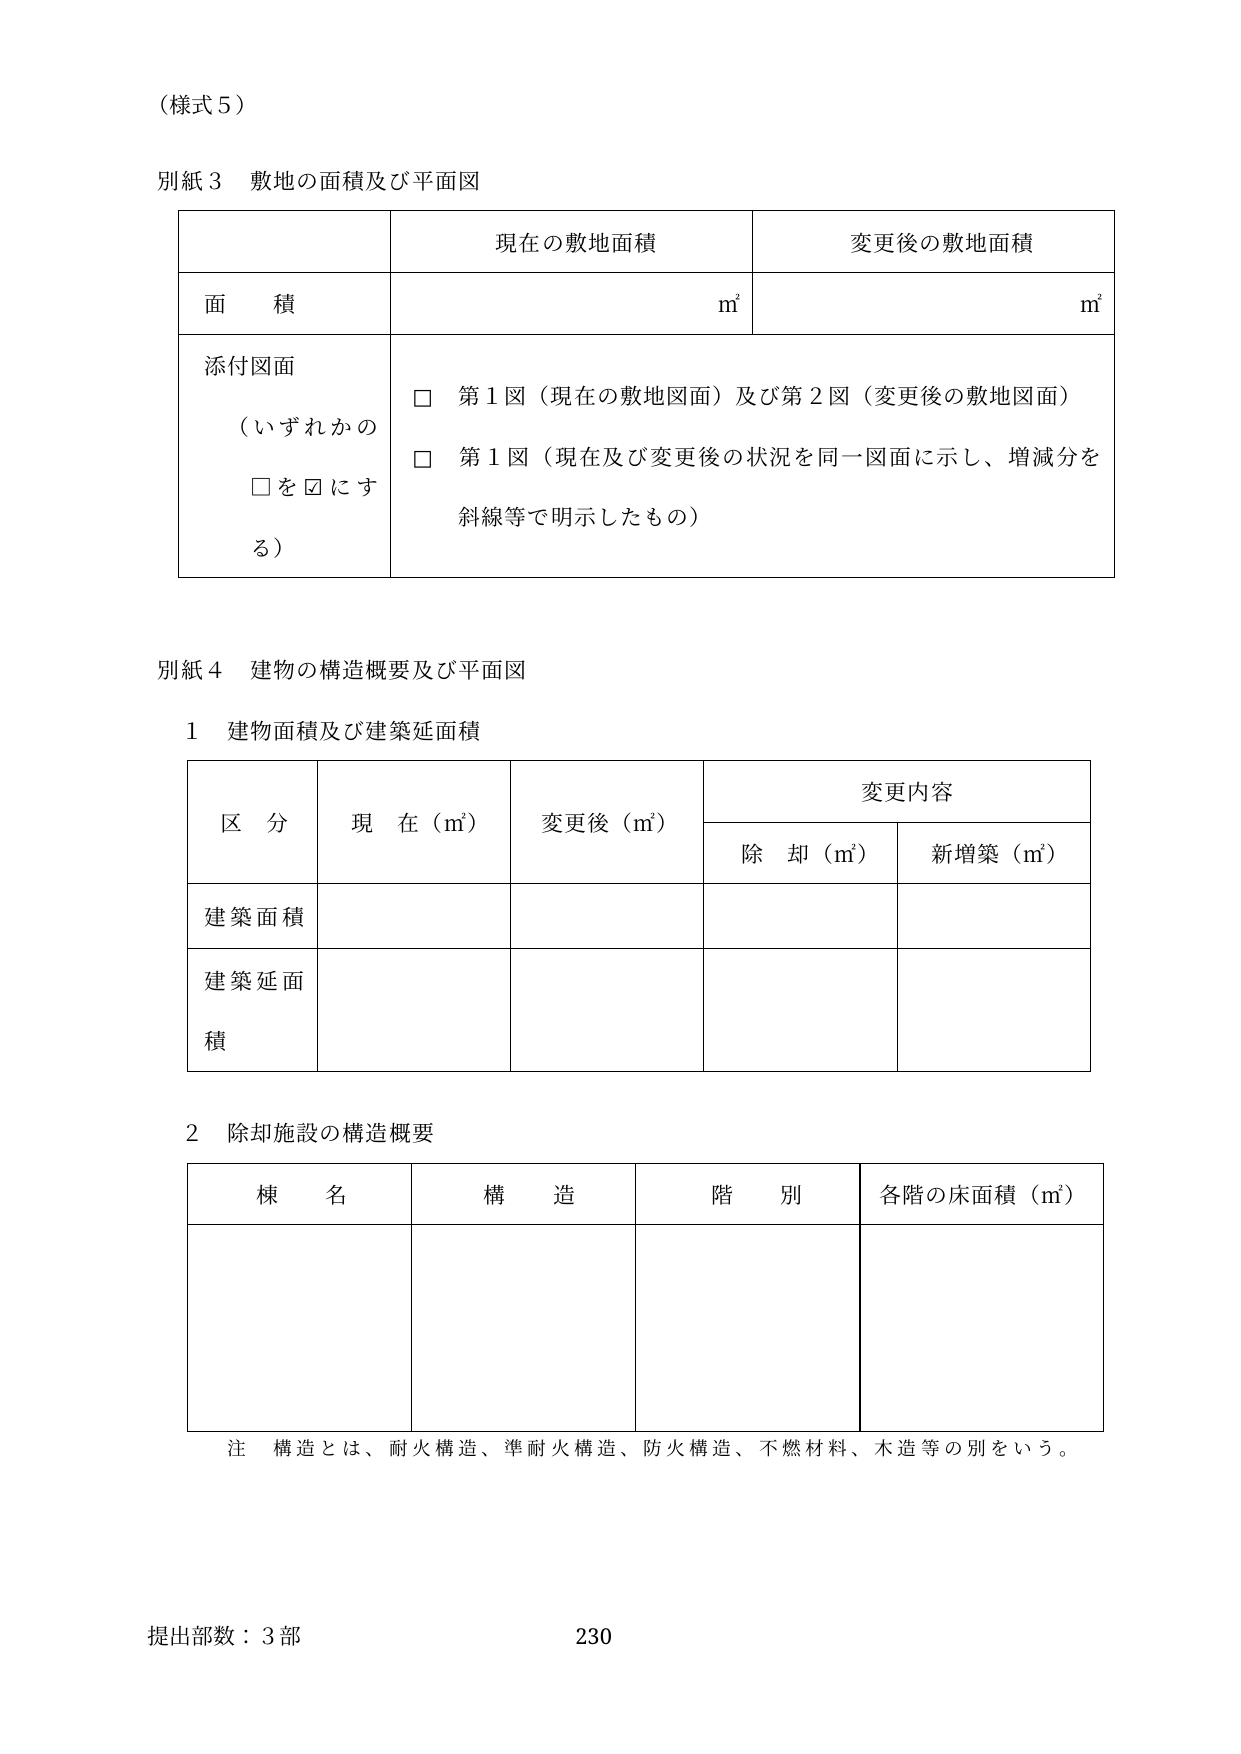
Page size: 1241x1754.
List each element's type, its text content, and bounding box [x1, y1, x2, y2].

table_cell [511, 884, 703, 948]
table_cell [318, 884, 510, 948]
table_cell [188, 1225, 411, 1431]
table_cell 除 却（㎡） [704, 823, 897, 883]
text ２ 除却施設の構造概要 [158, 1102, 1083, 1162]
table_cell [704, 949, 897, 1071]
table_header 各階の床面積（㎡） [861, 1164, 1103, 1224]
table_cell □ 第１図（現在の敷地図面）及び第２図（変更後の敷地図面） □ 第１図（現在及び変更後の状況を同一図面に示し、増減分を斜線等で明示したもの） [391, 335, 1114, 577]
table_header [179, 211, 390, 272]
table_header 構 造 [412, 1164, 635, 1224]
table_cell ㎡ [391, 273, 752, 333]
table_header 変更後の敷地面積 [753, 211, 1114, 272]
table_header 現在の敷地面積 [391, 211, 752, 272]
table_cell 建築面積 [188, 884, 317, 948]
table_cell [898, 949, 1090, 1071]
table_cell 建築延面積 [188, 949, 317, 1071]
table_header 階 別 [636, 1164, 859, 1224]
table_cell [318, 949, 510, 1071]
table_cell [511, 949, 703, 1071]
table_cell [861, 1225, 1103, 1431]
text 別紙３ 敷地の面積及び平面図 [158, 149, 1083, 210]
table_cell [704, 884, 897, 948]
table_header 棟 名 [188, 1164, 411, 1224]
table_cell [636, 1225, 859, 1431]
table_cell ㎡ [753, 273, 1114, 333]
table_header 変更後（㎡） [511, 761, 703, 883]
table_cell 面 積 [179, 273, 390, 333]
table_header 変更内容 [704, 761, 1090, 822]
table_header 区 分 [188, 761, 317, 883]
text 注 構造とは、耐火構造、準耐火構造、防火構造、不燃材料、木造等の別をいう。 [158, 1432, 1083, 1462]
table_cell 新増築（㎡） [898, 823, 1090, 883]
table_header 現 在（㎡） [318, 761, 510, 883]
text １ 建物面積及び建築延面積 [158, 699, 1083, 760]
text 別紙４ 建物の構造概要及び平面図 [158, 639, 1083, 699]
table_cell [412, 1225, 635, 1431]
table_cell 添付図面 （いずれかの□を☑にする） [179, 335, 390, 577]
table_cell [898, 884, 1090, 948]
